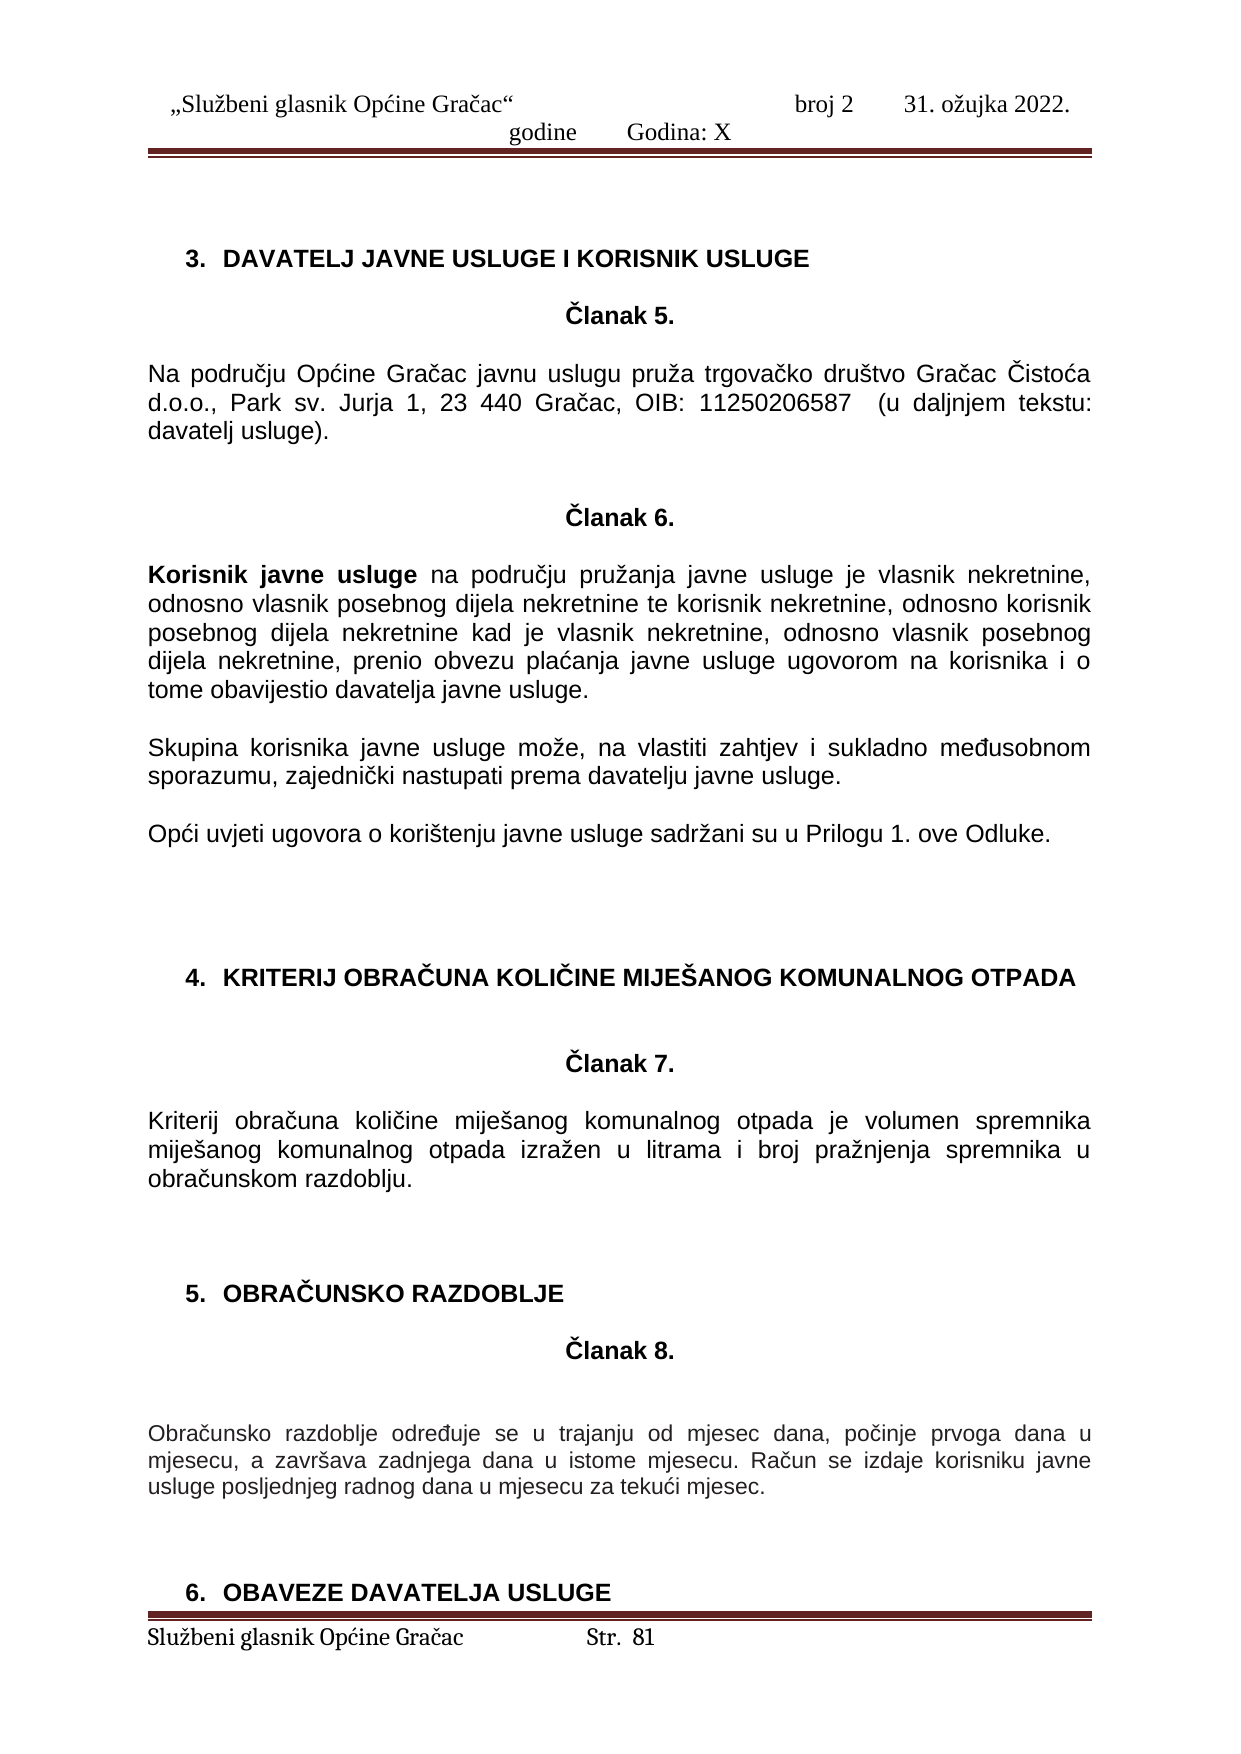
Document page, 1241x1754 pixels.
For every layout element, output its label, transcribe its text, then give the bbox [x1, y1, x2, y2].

text Korisnik javne usluge na području pružanja javne usluge je vlasnik nekretnine, odnosno vlasnik posebnog dijela nekretnine te korisnik nekretnine, odnosno korisnik posebnog dijela nekretnine kad je vlasnik nekretnine, odnosno vlasnik posebnog dijela nekretnine, prenio obvezu plaćanja javne usluge ugovorom na korisnika i o tome obavijestio davatelja javne usluge. [148, 560, 1092, 704]
text Skupina korisnika javne usluge može, na vlastiti zahtjev i sukladno međusobnom sporazumu, zajednički nastupati prema davatelju javne usluge. [148, 733, 1092, 790]
list DAVATELJ JAVNE USLUGE I KORISNIK USLUGE [185, 244, 1092, 273]
text Članak 5. [148, 301, 1092, 330]
list OBAVEZE DAVATELJA USLUGE [185, 1578, 1092, 1607]
text Članak 7. [148, 1049, 1092, 1078]
list OBRAČUNSKO RAZDOBLJE [185, 1279, 1092, 1308]
text Kriterij obračuna količine miješanog komunalnog otpada je volumen spremnika miješanog komunalnog otpada izražen u litrama i broj pražnjenja spremnika u obračunskom razdoblju. [148, 1106, 1092, 1193]
text Opći uvjeti ugovora o korištenju javne usluge sadržani su u Prilogu 1. ove Odluke. [148, 819, 1092, 848]
text Članak 8. [148, 1336, 1092, 1365]
text Članak 6. [148, 503, 1092, 531]
text Obračunsko razdoblje određuje se u trajanju od mjesec dana, počinje prvoga dana u mjesecu, a završava zadnjega dana u istome mjesecu. Račun se izdaje korisniku javne usluge posljednjeg radnog dana u mjesecu za tekući mjesec. [148, 1420, 1092, 1499]
text Na području Općine Gračac javnu uslugu pruža trgovačko društvo Gračac Čistoća d.o.o., Park sv. Jurja 1, 23 440 Gračac, OIB: 11250206587 (u daljnjem tekstu: davatelj usluge). [148, 359, 1092, 445]
list KRITERIJ OBRAČUNA KOLIČINE MIJEŠANOG KOMUNALNOG OTPADA [185, 963, 1092, 991]
